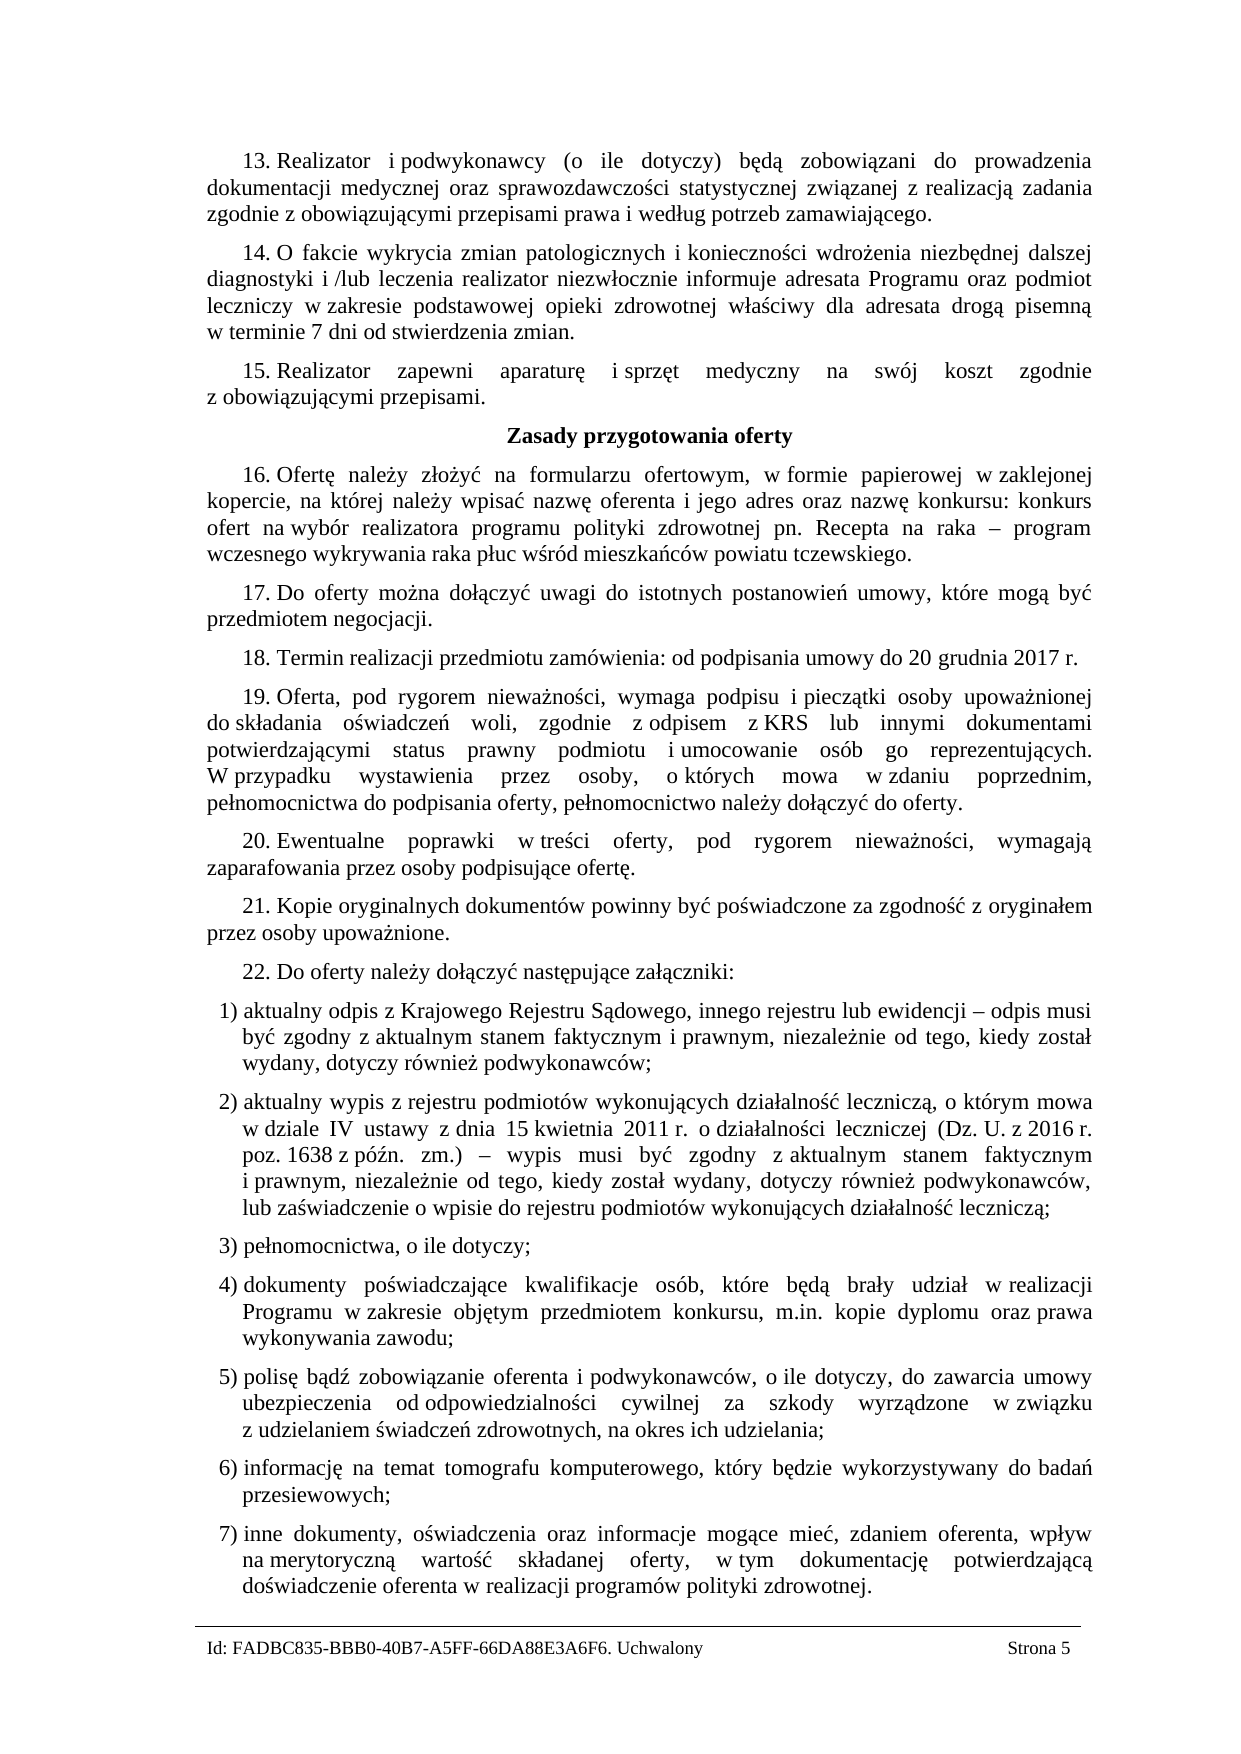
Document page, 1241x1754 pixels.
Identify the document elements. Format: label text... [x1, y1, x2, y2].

text 5) polisę bądź zobowiązanie oferenta i podwykonawców, o ile dotyczy, do zawarcia umowy ubezpieczenia od odpowiedzialności cywilnej za szkody wyrządzone w związku z udzielaniem świadczeń zdrowotnych, na okres ich udzielania; [218, 1363, 1093, 1442]
text 6) informację na temat tomografu komputerowego, który będzie wykorzystywany do badań przesiewowych; [218, 1454, 1093, 1507]
text 20. Ewentualne poprawki w treści oferty, pod rygorem nieważności, wymagają zaparafowania przez osoby podpisujące ofertę. [207, 827, 1093, 880]
text 22. Do oferty należy dołączyć następujące załączniki: [207, 958, 1093, 984]
text 18. Termin realizacji przedmiotu zamówienia: od podpisania umowy do 20 grudnia 2017 r. [207, 644, 1093, 671]
text 16. Ofertę należy złożyć na formularzu ofertowym, w formie papierowej w zaklejonej kopercie, na której należy wpisać nazwę oferenta i jego adres oraz nazwę konkursu: konkurs ofert na wybór realizatora programu polityki zdrowotnej pn. Recepta na raka – program wczesnego wykrywania raka płuc wśród mieszkańców powiatu tczewskiego. [207, 461, 1093, 567]
text 4) dokumenty poświadczające kwalifikacje osób, które będą brały udział w realizacji Programu w zakresie objętym przedmiotem konkursu, m.in. kopie dyplomu oraz prawa wykonywania zawodu; [218, 1271, 1093, 1350]
text 21. Kopie oryginalnych dokumentów powinny być poświadczone za zgodność z oryginałem przez osoby upoważnione. [207, 893, 1093, 945]
text 19. Oferta, pod rygorem nieważności, wymaga podpisu i pieczątki osoby upoważnionej do składania oświadczeń woli, zgodnie z odpisem z KRS lub innymi dokumentami potwierdzającymi status prawny podmiotu i umocowanie osób go reprezentujących. W przypadku wystawienia przez osoby, o których mowa w zdaniu poprzednim, pełnomocnictwa do podpisania oferty, pełnomocnictwo należy dołączyć do oferty. [207, 683, 1093, 815]
text 13. Realizator i podwykonawcy (o ile dotyczy) będą zobowiązani do prowadzenia dokumentacji medycznej oraz sprawozdawczości statystycznej związanej z realizacją zadania zgodnie z obowiązującymi przepisami prawa i według potrzeb zamawiającego. [207, 148, 1093, 227]
text 7) inne dokumenty, oświadczenia oraz informacje mogące mieć, zdaniem oferenta, wpływ na merytoryczną wartość składanej oferty, w tym dokumentację potwierdzającą doświadczenie oferenta w realizacji programów polityki zdrowotnej. [218, 1520, 1093, 1599]
text 14. O fakcie wykrycia zmian patologicznych i konieczności wdrożenia niezbędnej dalszej diagnostyki i /lub leczenia realizator niezwłocznie informuje adresata Programu oraz podmiot leczniczy w zakresie podstawowej opieki zdrowotnej właściwy dla adresata drogą pisemną w terminie 7 dni od stwierdzenia zmian. [207, 239, 1093, 344]
text 17. Do oferty można dołączyć uwagi do istotnych postanowień umowy, które mogą być przedmiotem negocjacji. [207, 579, 1093, 632]
text 15. Realizator zapewni aparaturę i sprzęt medyczny na swój koszt zgodnie z obowiązującymi przepisami. [207, 357, 1093, 410]
text 3) pełnomocnictwa, o ile dotyczy; [218, 1232, 1093, 1259]
text Zasady przygotowania oferty [207, 422, 1093, 449]
text 2) aktualny wypis z rejestru podmiotów wykonujących działalność leczniczą, o którym mowa w dziale IV ustawy z dnia 15 kwietnia 2011 r. o działalności leczniczej (Dz. U. z 2016 r. poz. 1638 z późn. zm.) – wypis musi być zgodny z aktualnym stanem faktycznym i prawnym, niezależnie od tego, kiedy został wydany, dotyczy również podwykonawców, lub zaświadczenie o wpisie do rejestru podmiotów wykonujących działalność leczniczą; [218, 1088, 1093, 1220]
text 1) aktualny odpis z Krajowego Rejestru Sądowego, innego rejestru lub ewidencji – odpis musi być zgodny z aktualnym stanem faktycznym i prawnym, niezależnie od tego, kiedy został wydany, dotyczy również podwykonawców; [218, 997, 1093, 1076]
